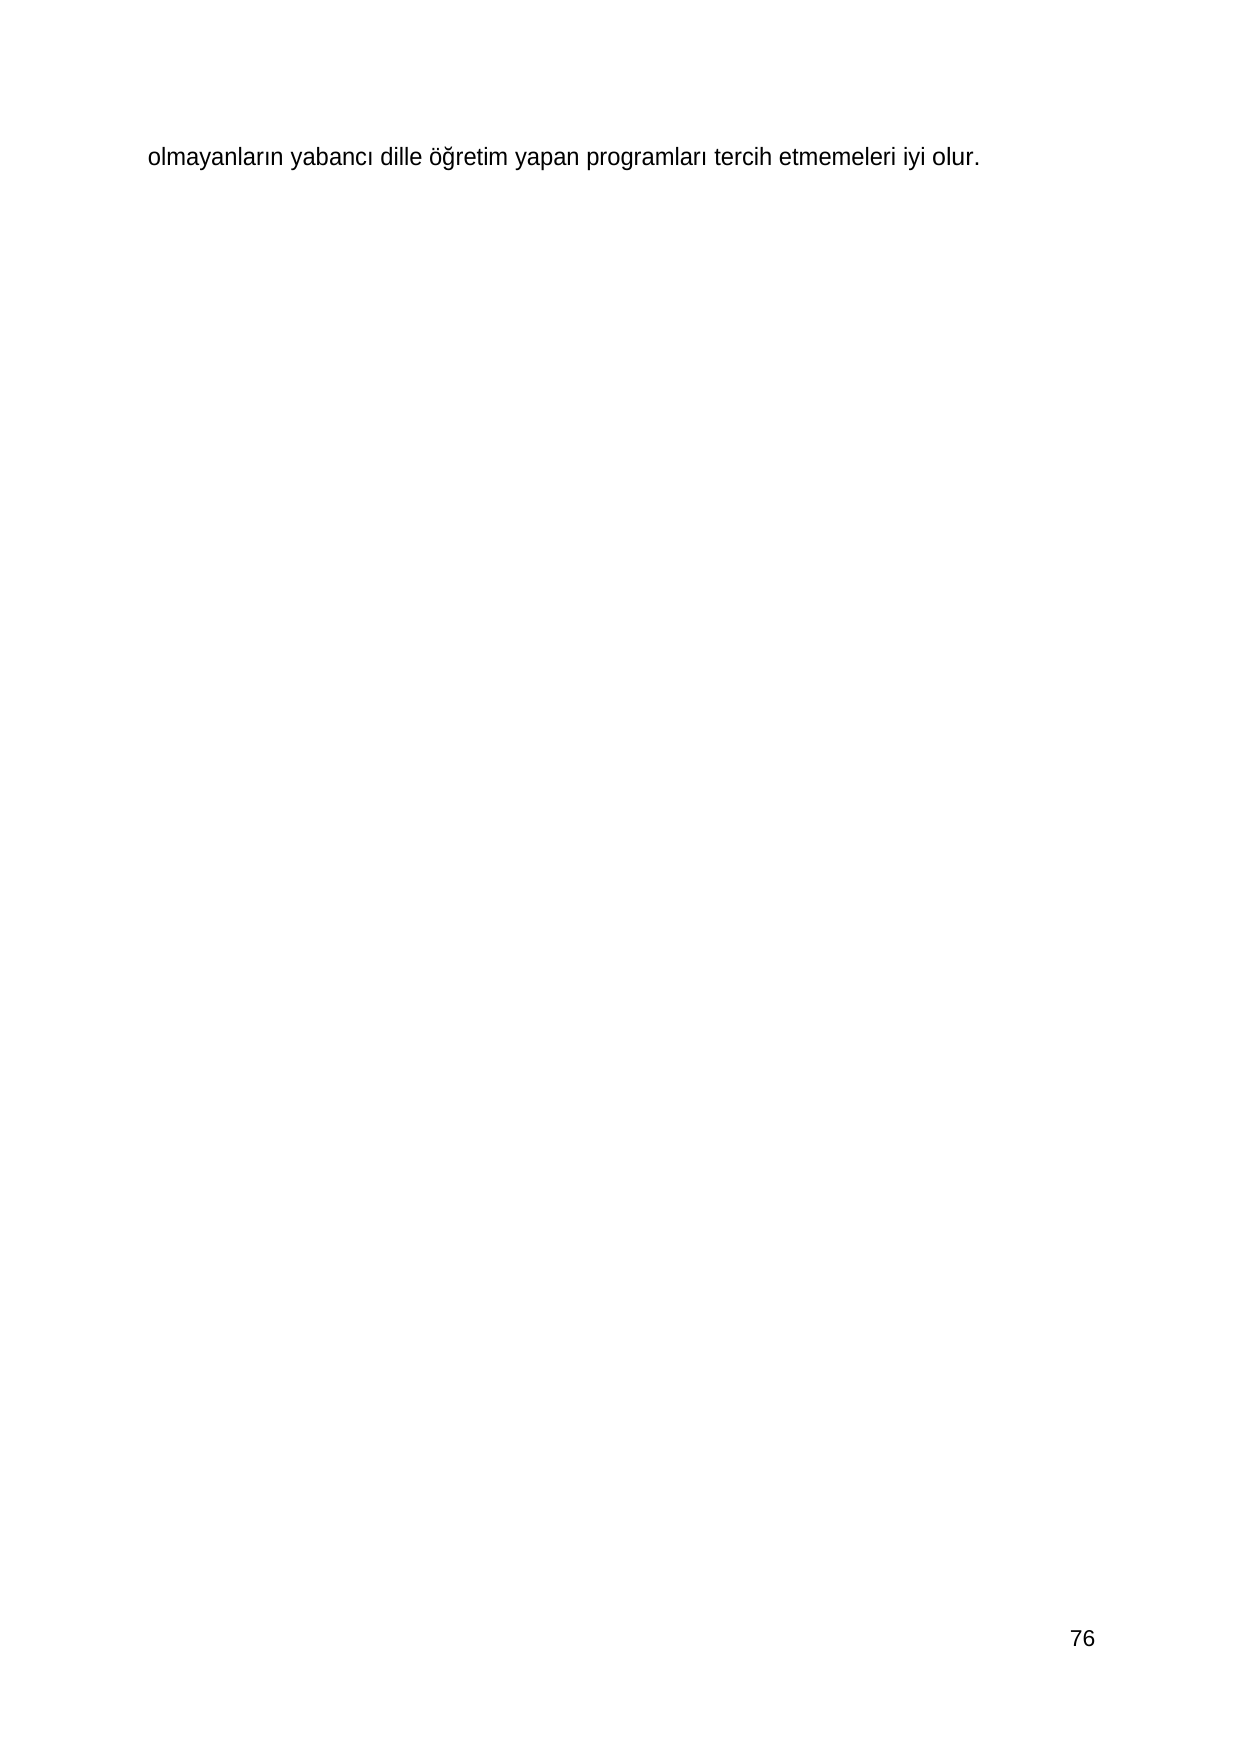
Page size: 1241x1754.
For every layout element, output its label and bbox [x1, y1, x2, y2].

text [148, 142, 1093, 170]
